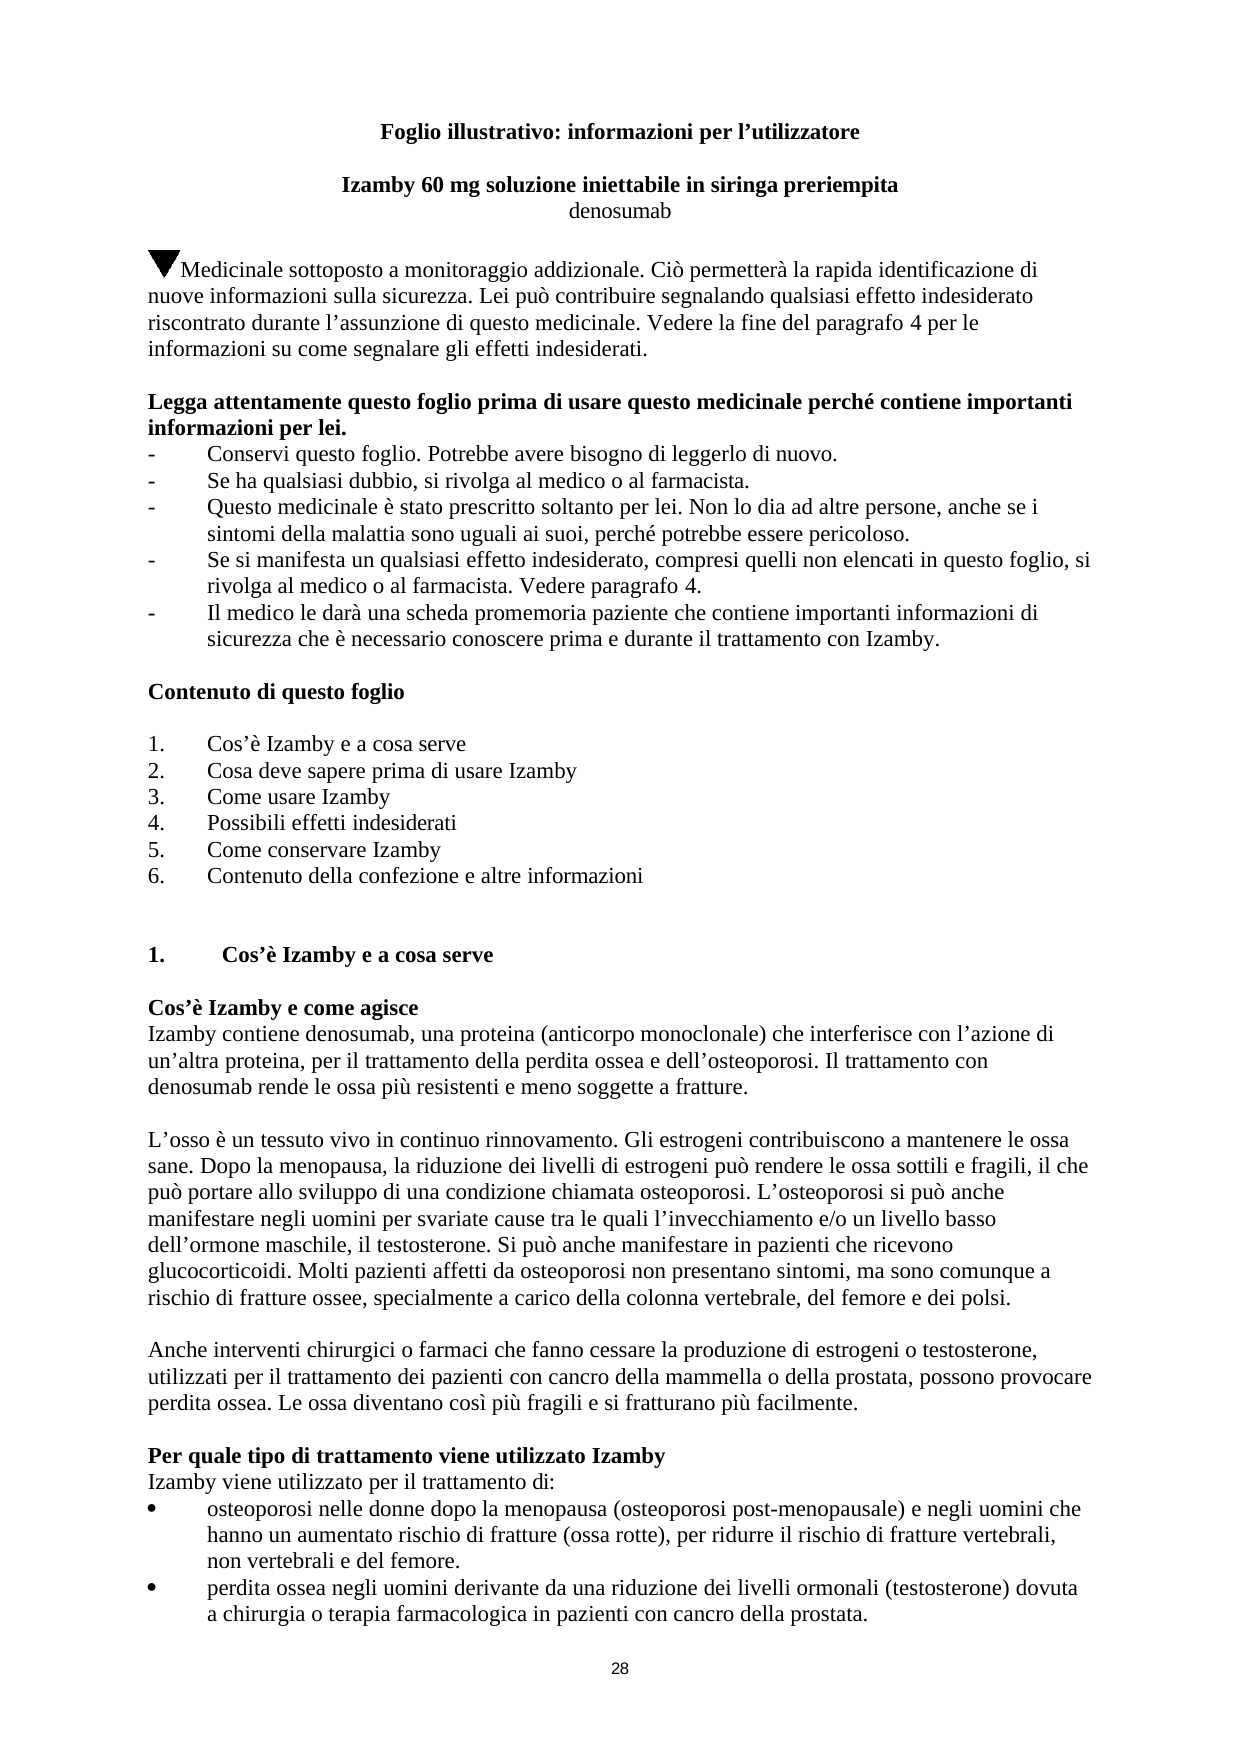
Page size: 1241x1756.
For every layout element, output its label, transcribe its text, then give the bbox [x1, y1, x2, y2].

list 5. Come conservare Izamby [148, 836, 1092, 862]
subtitle Contenuto di questo foglio [148, 678, 1092, 704]
list 3. Come usare Izamby [148, 783, 1092, 809]
list Questo medicinale è stato prescritto soltanto per lei. Non lo dia ad altre persone, anche se i sintomi della malattia sono uguali ai suoi, perché potrebbe essere pericoloso. [148, 493, 1092, 546]
list 4. Possibili effetti indesiderati [148, 809, 1092, 836]
text L’osso è un tessuto vivo in continuo rinnovamento. Gli estrogeni contribuiscono a mantenere le ossa sane. Dopo la menopausa, la riduzione dei livelli di estrogeni può rendere le ossa sottili e fragili, il che può portare allo sviluppo di una condizione chiamata osteoporosi. L’osteoporosi si può anche manifestare negli uomini per svariate cause tra le quali l’invecchiamento e/o un livello basso dell’ormone maschile, il testosterone. Si può anche manifestare in pazienti che ricevono glucocorticoidi. Molti pazienti affetti da osteoporosi non presentano sintomi, ma sono comunque a rischio di fratture ossee, specialmente a carico della colonna vertebrale, del femore e dei polsi. [148, 1126, 1092, 1310]
list osteoporosi nelle donne dopo la menopausa (osteoporosi post-menopausale) e negli uomini che hanno un aumentato rischio di fratture (ossa rotte), per ridurre il rischio di fratture vertebrali, non vertebrali e del femore. [148, 1495, 1092, 1574]
text Izamby contiene denosumab, una proteina (anticorpo monoclonale) che interferisce con l’azione di un’altra proteina, per il trattamento della perdita ossea e dell’osteoporosi. Il trattamento con denosumab rende le ossa più resistenti e meno soggette a fratture. [148, 1020, 1092, 1099]
list Il medico le darà una scheda promemoria paziente che contiene importanti informazioni di sicurezza che è necessario conoscere prima e durante il trattamento con Izamby. [148, 599, 1092, 651]
list 6. Contenuto della confezione e altre informazioni [148, 862, 1092, 888]
list 1. Cos’è Izamby e a cosa serve [148, 730, 1092, 757]
picture [147, 250, 181, 278]
text Anche interventi chirurgici o farmaci che fanno cessare la produzione di estrogeni o testosterone, utilizzati per il trattamento dei pazienti con cancro della mammella o della prostata, possono provocare perdita ossea. Le ossa diventano così più fragili e si fratturano più facilmente. [148, 1337, 1092, 1416]
subtitle Per quale tipo di trattamento viene utilizzato Izamby [148, 1442, 1092, 1468]
text Foglio illustrativo: informazioni per l’utilizzatore [148, 118, 1092, 144]
list Se si manifesta un qualsiasi effetto indesiderato, compresi quelli non elencati in questo foglio, si rivolga al medico o al farmacista. Vedere paragrafo 4. [148, 546, 1092, 599]
subtitle 1. Cos’è Izamby e a cosa serve [148, 941, 1092, 968]
text Izamby 60 mg soluzione iniettabile in siringa preriempita [148, 171, 1092, 197]
list Se ha qualsiasi dubbio, si rivolga al medico o al farmacista. [148, 467, 1092, 493]
list 2. Cosa deve sapere prima di usare Izamby [148, 757, 1092, 783]
subtitle Legga attentamente questo foglio prima di usare questo medicinale perché contiene importanti informazioni per lei. [148, 388, 1092, 441]
list perdita ossea negli uomini derivante da una riduzione dei livelli ormonali (testosterone) dovuta a chirurgia o terapia farmacologica in pazienti con cancro della prostata. [148, 1574, 1092, 1626]
subtitle Medicinale sottoposto a monitoraggio addizionale. Ciò permetterà la rapida identificazione di nuove informazioni sulla sicurezza. Lei può contribuire segnalando qualsiasi effetto indesiderato riscontrato durante l’assunzione di questo medicinale. Vedere la fine del paragrafo 4 per le informazioni su come segnalare gli effetti indesiderati. [148, 250, 1092, 361]
text Izamby viene utilizzato per il trattamento di: [148, 1468, 1092, 1495]
text denosumab [148, 197, 1092, 223]
list Conservi questo foglio. Potrebbe avere bisogno di leggerlo di nuovo. [148, 441, 1092, 467]
subtitle Cos’è Izamby e come agisce [148, 994, 1092, 1020]
